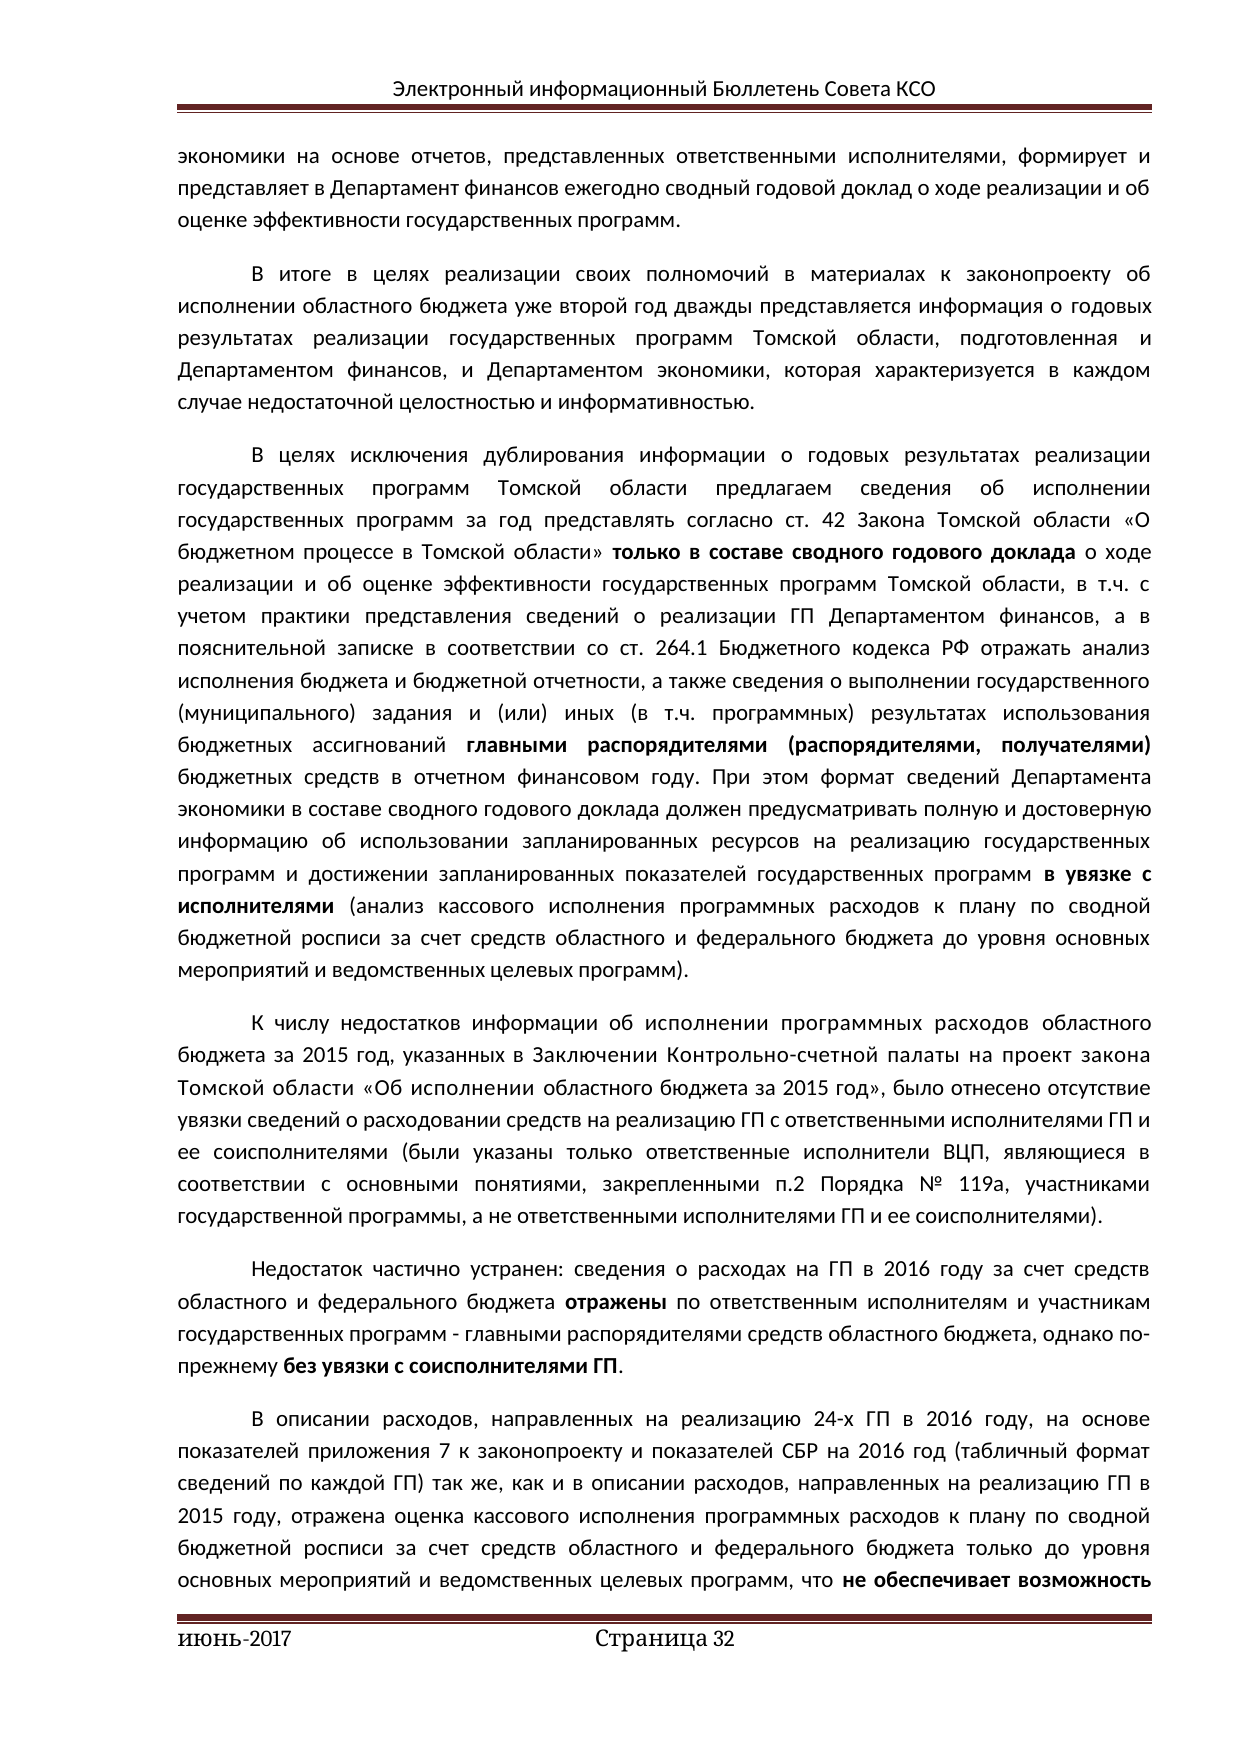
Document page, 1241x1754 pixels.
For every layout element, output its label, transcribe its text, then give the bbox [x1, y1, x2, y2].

text В итоге в целях реализации своих полномочий в материалах к законопроекту об исполнении областного бюджета уже второй год дважды представляется информация о годовых результатах реализации государственных программ Томской области, подготовленная и Департаментом финансов, и Департаментом экономики, которая характеризуется в каждом случае недостаточной целостностью и информативностью. [177, 259, 1152, 415]
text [177, 1404, 1152, 1593]
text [177, 141, 1152, 234]
text В целях исключения дублирования информации о годовых результатах реализации государственных программ Томской области предлагаем сведения об исполнении государственных программ за год представлять согласно ст. 42 Закона Томской области «О бюджетном процессе в Томской области» только в составе сводного годового доклада о ходе реализации и об оценке эффективности государственных программ Томской области, в т.ч. с учетом практики представления сведений о реализации ГП Департаментом финансов, а в пояснительной записке в соответствии со ст. 264.1 Бюджетного кодекса РФ отражать анализ исполнения бюджета и бюджетной отчетности, а также сведения о выполнении государственного (муниципального) задания и (или) иных (в т.ч. программных) результатах использования бюджетных ассигнований главными распорядителями (распорядителями, получателями) бюджетных средств в отчетном финансовом году. При этом формат сведений Департамента экономики в составе сводного годового доклада должен предусматривать полную и достоверную информацию об использовании запланированных ресурсов на реализацию государственных программ и достижении запланированных показателей государственных программ в увязке с исполнителями (анализ кассового исполнения программных расходов к плану по сводной бюджетной росписи за счет средств областного и федерального бюджета до уровня основных мероприятий и ведомственных целевых программ). [177, 440, 1152, 983]
text К числу недостатков информации об исполнении программных расходов областного бюджета за 2015 год, указанных в Заключении Контрольно-счетной палаты на проект закона Томской области «Об исполнении областного бюджета за 2015 год», было отнесено отсутствие увязки сведений о расходовании средств на реализацию ГП с ответственными исполнителями ГП и ее соисполнителями (были указаны только ответственные исполнители ВЦП, являющиеся в соответствии с основными понятиями, закрепленными п.2 Порядка № 119а, участниками государственной программы, а не ответственными исполнителями ГП и ее соисполнителями). [177, 1008, 1152, 1229]
text Недостаток частично устранен: сведения о расходах на ГП в 2016 году за счет средств областного и федерального бюджета отражены по ответственным исполнителям и участникам государственных программ - главными распорядителями средств областного бюджета, однако по-прежнему без увязки с соисполнителями ГП. [177, 1254, 1152, 1379]
